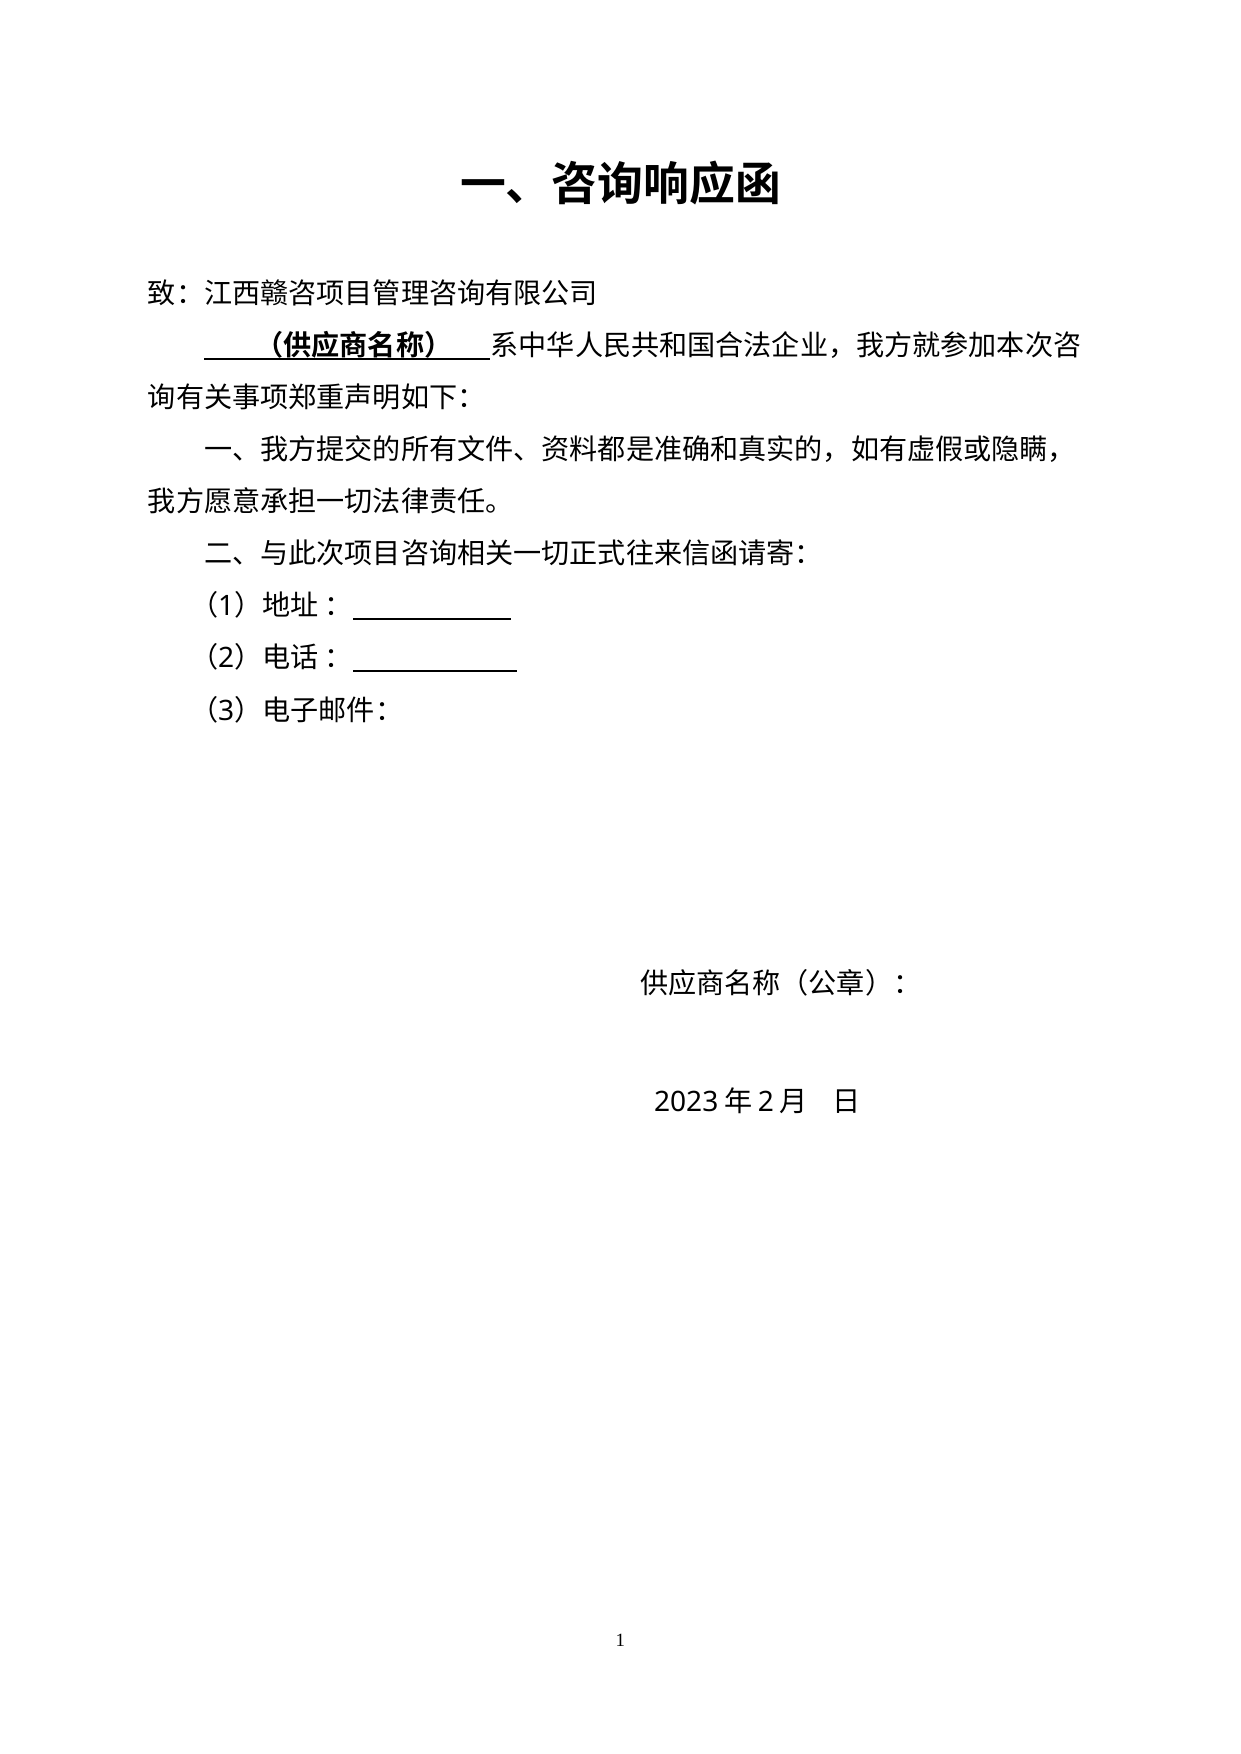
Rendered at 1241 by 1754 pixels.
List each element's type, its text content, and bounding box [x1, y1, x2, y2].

text 二、与此次项目咨询相关一切正式往来信函请寄： [148, 522, 1093, 574]
text 供应商名称（公章）： [148, 960, 1093, 1001]
text （2）电话 ： [148, 626, 1093, 678]
subtitle 一、咨询响应函 [148, 148, 1093, 214]
text （3）电子邮件： [148, 678, 1093, 730]
text （1）地址 ： [148, 574, 1093, 626]
text 2023年2月 日 [148, 1079, 1093, 1120]
text （供应商名称） 系中华人民共和国合法企业，我方就参加本次咨询有关事项郑重声明如下： [148, 314, 1093, 418]
text 致：江西赣咨项目管理咨询有限公司 [148, 262, 1093, 314]
text 一、我方提交的所有文件、资料都是准确和真实的，如有虚假或隐瞒，我方愿意承担一切法律责任。 [148, 418, 1093, 522]
